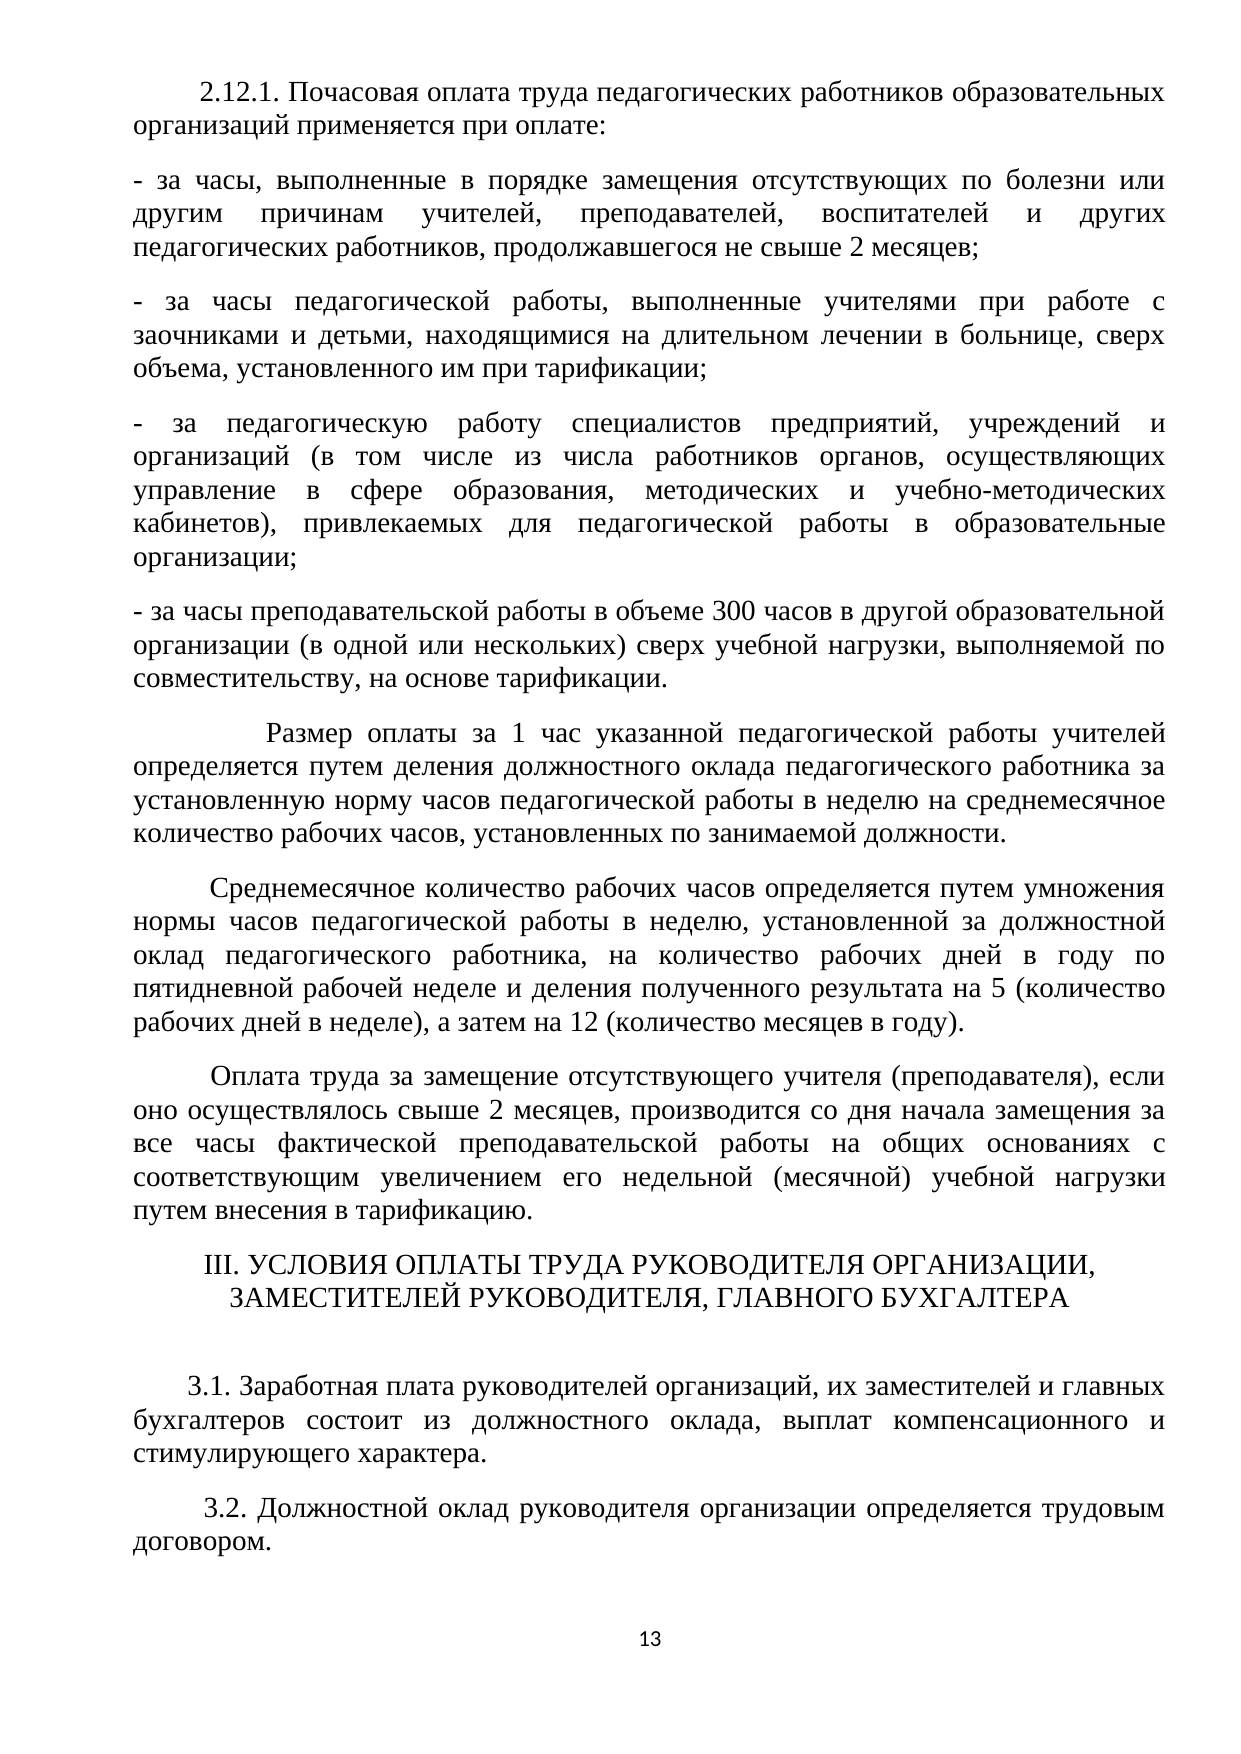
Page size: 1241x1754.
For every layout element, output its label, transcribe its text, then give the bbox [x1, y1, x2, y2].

text - за часы, выполненные в порядке замещения отсутствующих по болезни или другим причинам учителей, преподавателей, воспитателей и других педагогических работников, продолжавшегося не свыше 2 месяцев; [133, 162, 1167, 262]
text Размер оплаты за 1 час указанной педагогической работы учителей определяется путем деления должностного оклада педагогического работника за установленную норму часов педагогической работы в неделю на среднемесячное количество рабочих часов, установленных по занимаемой должности. [133, 715, 1167, 849]
text 3.2. Должностной оклад руководителя организации определяется трудовым договором. [133, 1490, 1167, 1557]
text III. УСЛОВИЯ ОПЛАТЫ ТРУДА РУКОВОДИТЕЛЯ ОРГАНИЗАЦИИ, [133, 1247, 1167, 1280]
text - за часы педагогической работы, выполненные учителями при работе с заочниками и детьми, находящимися на длительном лечении в больнице, сверх объема, установленного им при тарификации; [133, 283, 1167, 384]
text Среднемесячное количество рабочих часов определяется путем умножения нормы часов педагогической работы в неделю, установленной за должностной оклад педагогического работника, на количество рабочих дней в году по пятидневной рабочей неделе и деления полученного результата на 5 (количество рабочих дней в неделе), а затем на 12 (количество месяцев в году). [133, 870, 1167, 1037]
text 2.12.1. Почасовая оплата труда педагогических работников образовательных организаций применяется при оплате: [133, 74, 1167, 141]
text ЗАМЕСТИТЕЛЕЙ РУКОВОДИТЕЛЯ, ГЛАВНОГО БУХГАЛТЕРА [133, 1280, 1167, 1314]
text 3.1. Заработная плата руководителей организаций, их заместителей и главных бухгалтеров состоит из должностного оклада, выплат компенсационного и стимулирующего характера. [133, 1368, 1167, 1469]
text Оплата труда за замещение отсутствующего учителя (преподавателя), если оно осуществлялось свыше 2 месяцев, производится со дня начала замещения за все часы фактической преподавательской работы на общих основаниях с соответствующим увеличением его недельной (месячной) учебной нагрузки путем внесения в тарификацию. [133, 1058, 1167, 1226]
text - за часы преподавательской работы в объеме 300 часов в другой образовательной организации (в одной или нескольких) сверх учебной нагрузки, выполняемой по совместительству, на основе тарификации. [133, 593, 1167, 694]
text - за педагогическую работу специалистов предприятий, учреждений и организаций (в том числе из числа работников органов, осуществляющих управление в сфере образования, методических и учебно-методических кабинетов), привлекаемых для педагогической работы в образовательные организации; [133, 405, 1167, 572]
